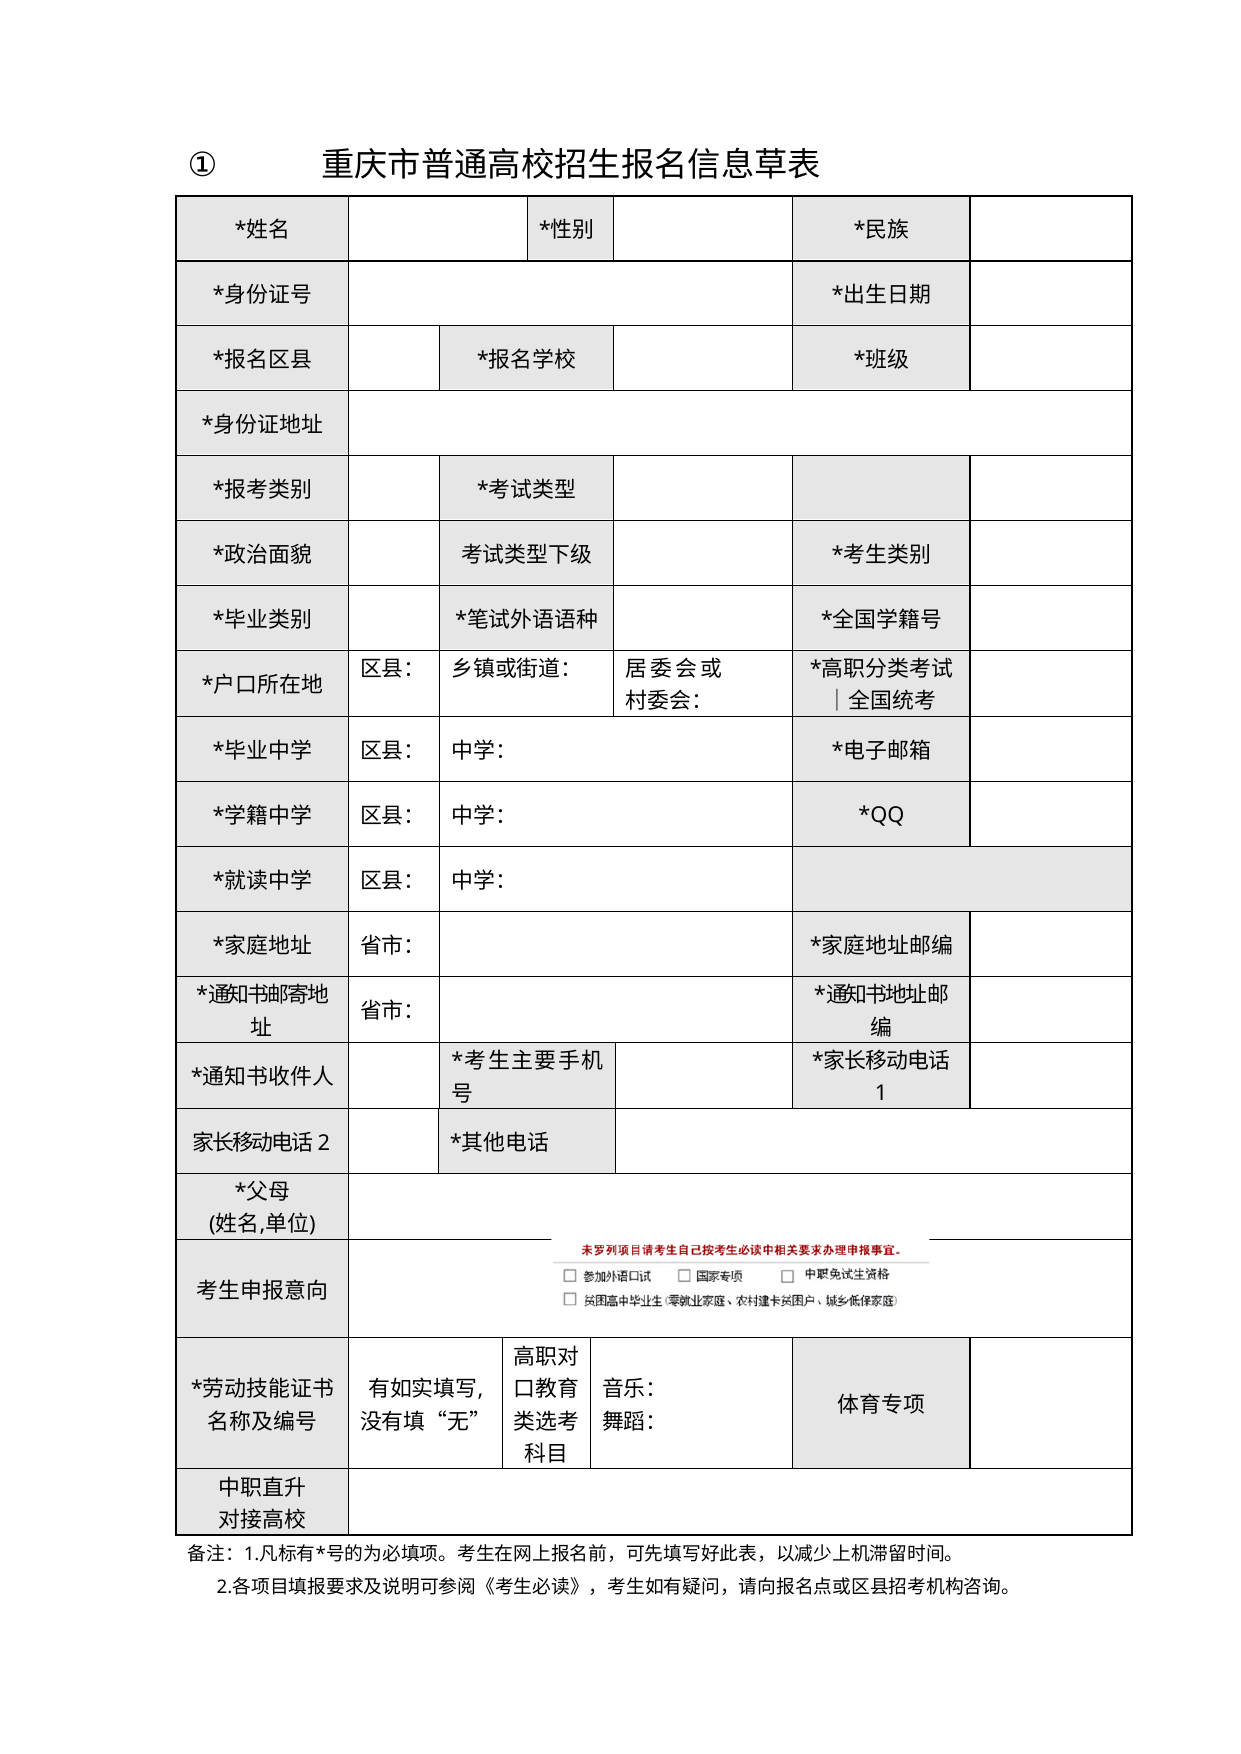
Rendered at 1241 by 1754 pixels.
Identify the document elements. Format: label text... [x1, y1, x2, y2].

table_cell [734, 782, 792, 846]
table_cell [971, 456, 1131, 519]
table_cell [734, 586, 792, 649]
table_cell [614, 326, 731, 389]
table_cell 中学： [440, 717, 733, 781]
table_cell *报名区县 [177, 326, 348, 389]
table_cell [734, 847, 792, 911]
table_cell 区县： [349, 847, 439, 911]
table_cell *考生主要手机号 [440, 1043, 615, 1108]
table_cell [349, 1174, 733, 1239]
table_cell [793, 456, 969, 519]
table_header *民族 [793, 197, 969, 259]
table_cell *考生类别 [793, 521, 969, 584]
table_cell [614, 456, 733, 519]
table_cell [614, 586, 733, 649]
text 2.各项目填报要求及说明可参阅《考生必读》，考生如有疑问，请向报名点或区县招考机构咨询。 [187, 1569, 1053, 1601]
table_cell *学籍中学 [177, 782, 348, 846]
table_cell [971, 782, 1131, 846]
table_cell [971, 977, 1131, 1042]
table_cell 区县： [349, 782, 439, 846]
table_cell *班级 [793, 326, 969, 389]
table_cell 区县： [349, 651, 439, 716]
table_cell *身份证号 [177, 262, 348, 324]
table_cell *通知书地址邮编 [793, 977, 969, 1042]
text ① 重庆市普通高校招生报名信息草表 [187, 129, 1053, 194]
table_header [731, 197, 792, 259]
table_cell *通知书收件人 [177, 1043, 348, 1108]
table_cell 音乐： 舞蹈： [591, 1338, 792, 1468]
table_cell *报名学校 [440, 326, 613, 389]
table_header *姓名 [177, 197, 348, 259]
table_cell [349, 391, 1131, 454]
table_cell [971, 262, 1131, 324]
table_cell 有如实填写,没有填“无” [349, 1338, 502, 1468]
table_cell [734, 1043, 792, 1108]
table_cell *报考类别 [177, 456, 348, 519]
table_cell [971, 1043, 1131, 1108]
table_cell [440, 977, 733, 1042]
table_cell [734, 1174, 1131, 1239]
table_cell [971, 651, 1131, 716]
table_cell [349, 586, 439, 649]
table_cell [731, 326, 792, 389]
table_cell *电子邮箱 [793, 717, 969, 781]
table_header [614, 197, 731, 259]
table_cell 中职直升 对接高校 [177, 1469, 348, 1534]
table_cell [349, 326, 439, 389]
table_cell 高职对口教育类选考科目 [503, 1338, 590, 1468]
table_cell *就读中学 [177, 847, 348, 911]
table_cell 中学： [440, 847, 733, 911]
table_cell *身份证地址 [177, 391, 348, 454]
table_cell [734, 977, 792, 1042]
table_cell [440, 912, 733, 976]
table_cell 家长移动电话2 [177, 1109, 348, 1173]
table_cell [614, 521, 733, 584]
table_cell 省市： [349, 912, 439, 976]
table_cell [793, 847, 1131, 911]
table_cell *其他电话 [439, 1109, 615, 1173]
table_cell [349, 456, 439, 519]
table_cell [616, 1043, 733, 1108]
table_cell 乡镇或街道： [440, 651, 613, 716]
table_cell [734, 521, 792, 584]
table_cell *户口所在地 [177, 651, 348, 716]
table_cell *QQ [793, 782, 969, 846]
table_cell [971, 521, 1131, 584]
table_cell [349, 1240, 1131, 1337]
table_cell [349, 262, 731, 324]
table_cell [734, 651, 792, 716]
table_cell *父母 (姓名,单位) [177, 1174, 348, 1239]
text 备注：1.凡标有*号的为必填项。考生在网上报名前，可先填写好此表，以减少上机滞留时间。 [187, 1536, 1053, 1569]
table_cell *笔试外语语种 [440, 586, 613, 649]
table_header [971, 197, 1131, 259]
table_cell [734, 717, 792, 781]
table_cell [349, 1109, 438, 1173]
table_cell 体育专项 [793, 1338, 969, 1468]
table_cell [616, 1109, 733, 1173]
table_cell [971, 717, 1131, 781]
table_cell [971, 912, 1131, 976]
table_cell *家长移动电话1 [793, 1043, 969, 1108]
table_cell *毕业类别 [177, 586, 348, 649]
table_cell [971, 326, 1131, 389]
table_cell 中学： [440, 782, 733, 846]
table_cell 区县： [349, 717, 439, 781]
table_cell *毕业中学 [177, 717, 348, 781]
table_cell [971, 1338, 1131, 1468]
table_cell *出生日期 [793, 262, 969, 324]
table_cell *劳动技能证书名称及编号 [177, 1338, 348, 1468]
table_cell [734, 456, 792, 519]
table_header [349, 197, 527, 259]
table_cell 考试类型下级 [440, 521, 613, 584]
table_cell *全国学籍号 [793, 586, 969, 649]
table_cell [349, 1043, 439, 1108]
table_cell 居委会或村委会： [614, 651, 733, 716]
table_cell [349, 521, 439, 584]
table_cell *考试类型 [440, 456, 613, 519]
table_cell [734, 1109, 1131, 1173]
picture [551, 1239, 930, 1311]
table_cell *政治面貌 [177, 521, 348, 584]
table_cell [734, 912, 792, 976]
table_cell *家庭地址 [177, 912, 348, 976]
table_cell [971, 586, 1131, 649]
table_cell 省市： [349, 977, 439, 1042]
table_cell *通知书邮寄地址 [177, 977, 348, 1042]
table_header *性别 [528, 197, 613, 259]
table_cell [349, 1469, 1131, 1534]
table_cell 考生申报意向 [177, 1240, 348, 1337]
table_cell [731, 262, 792, 324]
table_cell *家庭地址邮编 [793, 912, 969, 976]
table_cell *高职分类考试│全国统考 [793, 651, 969, 716]
